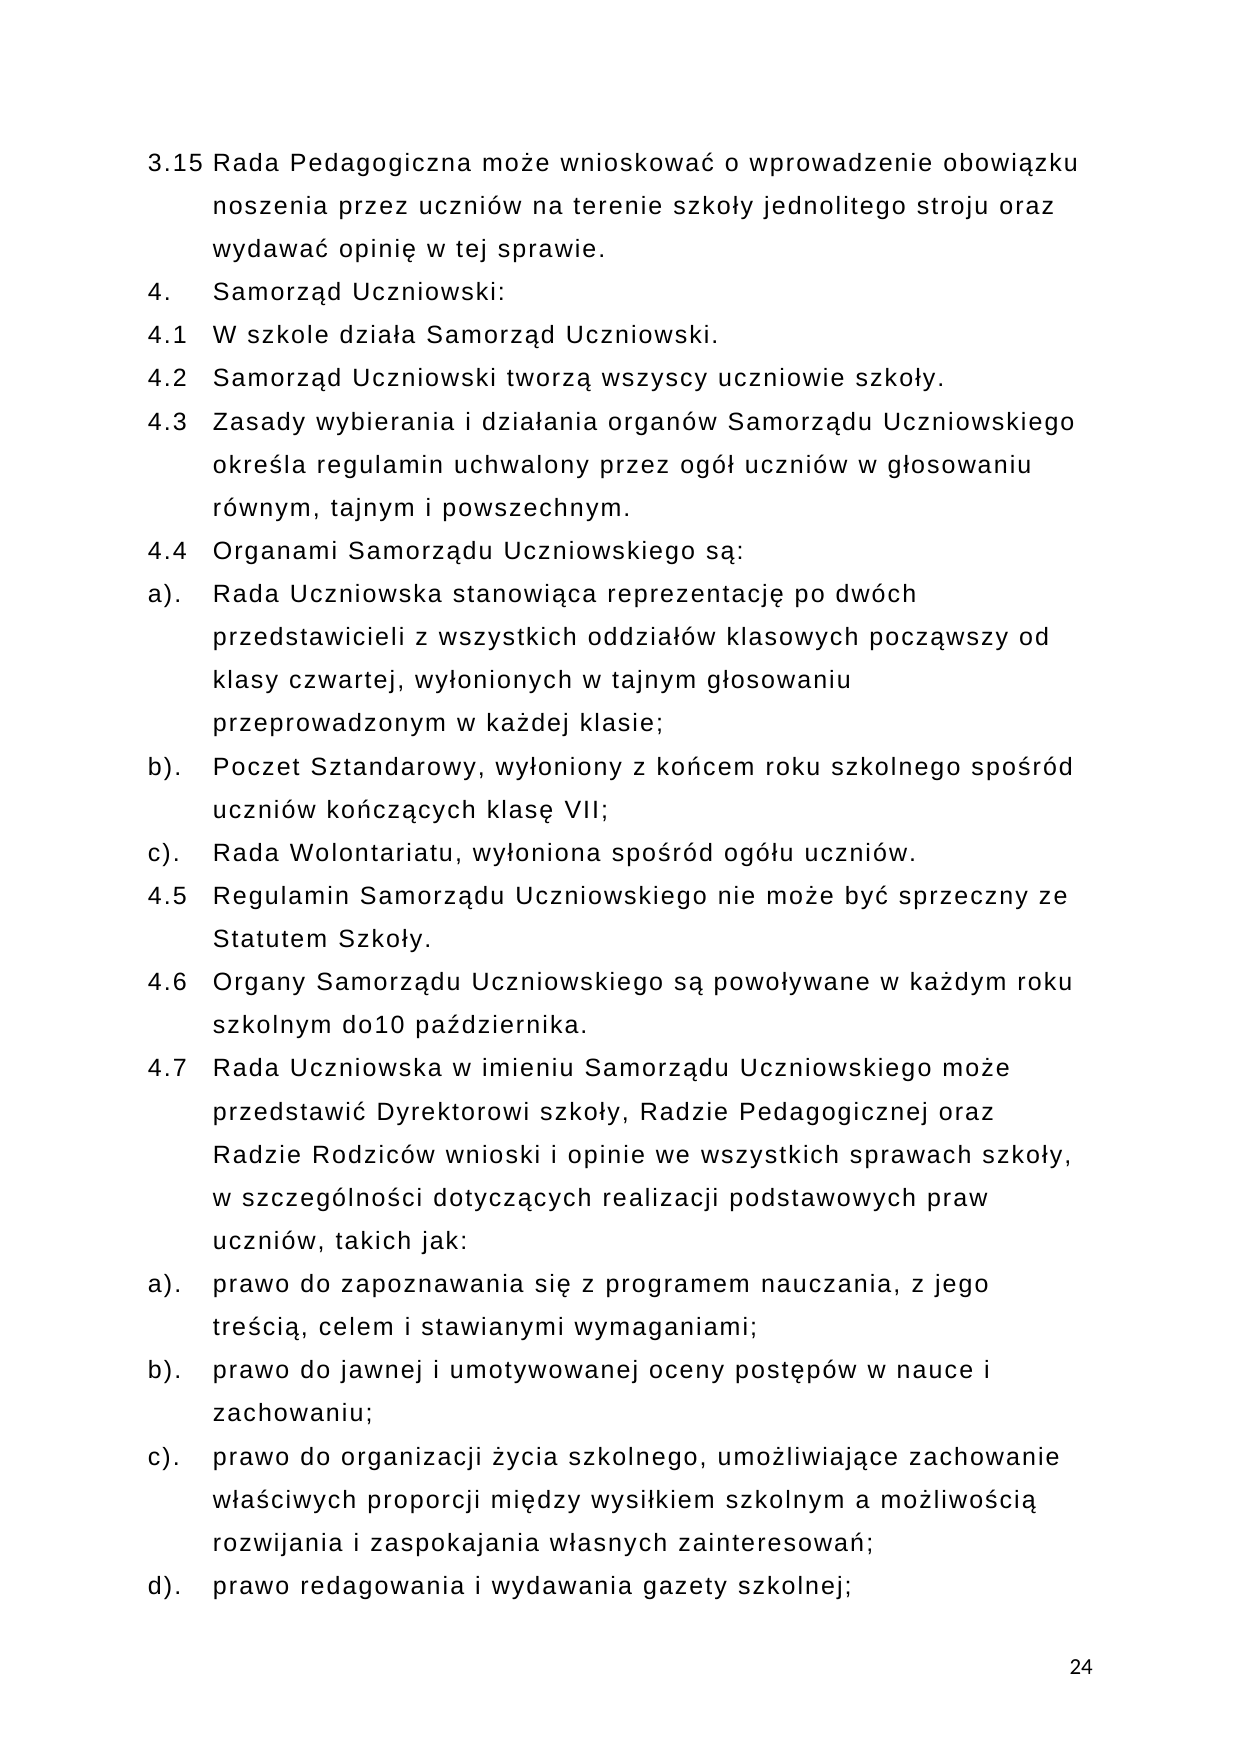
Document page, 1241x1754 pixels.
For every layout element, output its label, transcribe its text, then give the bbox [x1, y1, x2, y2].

list prawo redagowania i wydawania gazety szkolnej; [148, 1571, 1092, 1599]
list prawo do jawnej i umotywowanej oceny postępów w nauce i zachowaniu; [148, 1355, 1092, 1427]
list Samorząd Uczniowski: [148, 277, 1092, 306]
list Organami Samorządu Uczniowskiego są: [148, 536, 1092, 564]
list W szkole działa Samorząd Uczniowski. [148, 320, 1092, 349]
list prawo do zapoznawania się z programem nauczania, z jego treścią, celem i stawianymi wymaganiami; [148, 1269, 1092, 1341]
list prawo do organizacji życia szkolnego, umożliwiające zachowanie właściwych proporcji między wysiłkiem szkolnym a możliwością rozwijania i zaspokajania własnych zainteresowań; [148, 1441, 1092, 1556]
list Zasady wybierania i działania organów Samorządu Uczniowskiego określa regulamin uchwalony przez ogół uczniów w głosowaniu równym, tajnym i powszechnym. [148, 406, 1092, 521]
list Rada Wolontariatu, wyłoniona spośród ogółu uczniów. [148, 838, 1092, 866]
list Poczet Sztandarowy, wyłoniony z końcem roku szkolnego spośród uczniów kończących klasę VII; [148, 751, 1092, 823]
list Samorząd Uczniowski tworzą wszyscy uczniowie szkoły. [148, 363, 1092, 392]
list Organy Samorządu Uczniowskiego są powoływane w każdym roku szkolnym do10 października. [148, 967, 1092, 1039]
list Regulamin Samorządu Uczniowskiego nie może być sprzeczny ze Statutem Szkoły. [148, 881, 1092, 953]
list Rada Uczniowska w imieniu Samorządu Uczniowskiego może przedstawić Dyrektorowi szkoły, Radzie Pedagogicznej oraz Radzie Rodziców wnioski i opinie we wszystkich sprawach szkoły, w szczególności dotyczących realizacji podstawowych praw uczniów, takich jak: [148, 1053, 1092, 1254]
list Rada Pedagogiczna może wnioskować o wprowadzenie obowiązku noszenia przez uczniów na terenie szkoły jednolitego stroju oraz wydawać opinię w tej sprawie. [148, 148, 1092, 263]
list Rada Uczniowska stanowiąca reprezentację po dwóch przedstawicieli z wszystkich oddziałów klasowych począwszy od klasy czwartej, wyłonionych w tajnym głosowaniu przeprowadzonym w każdej klasie; [148, 579, 1092, 737]
